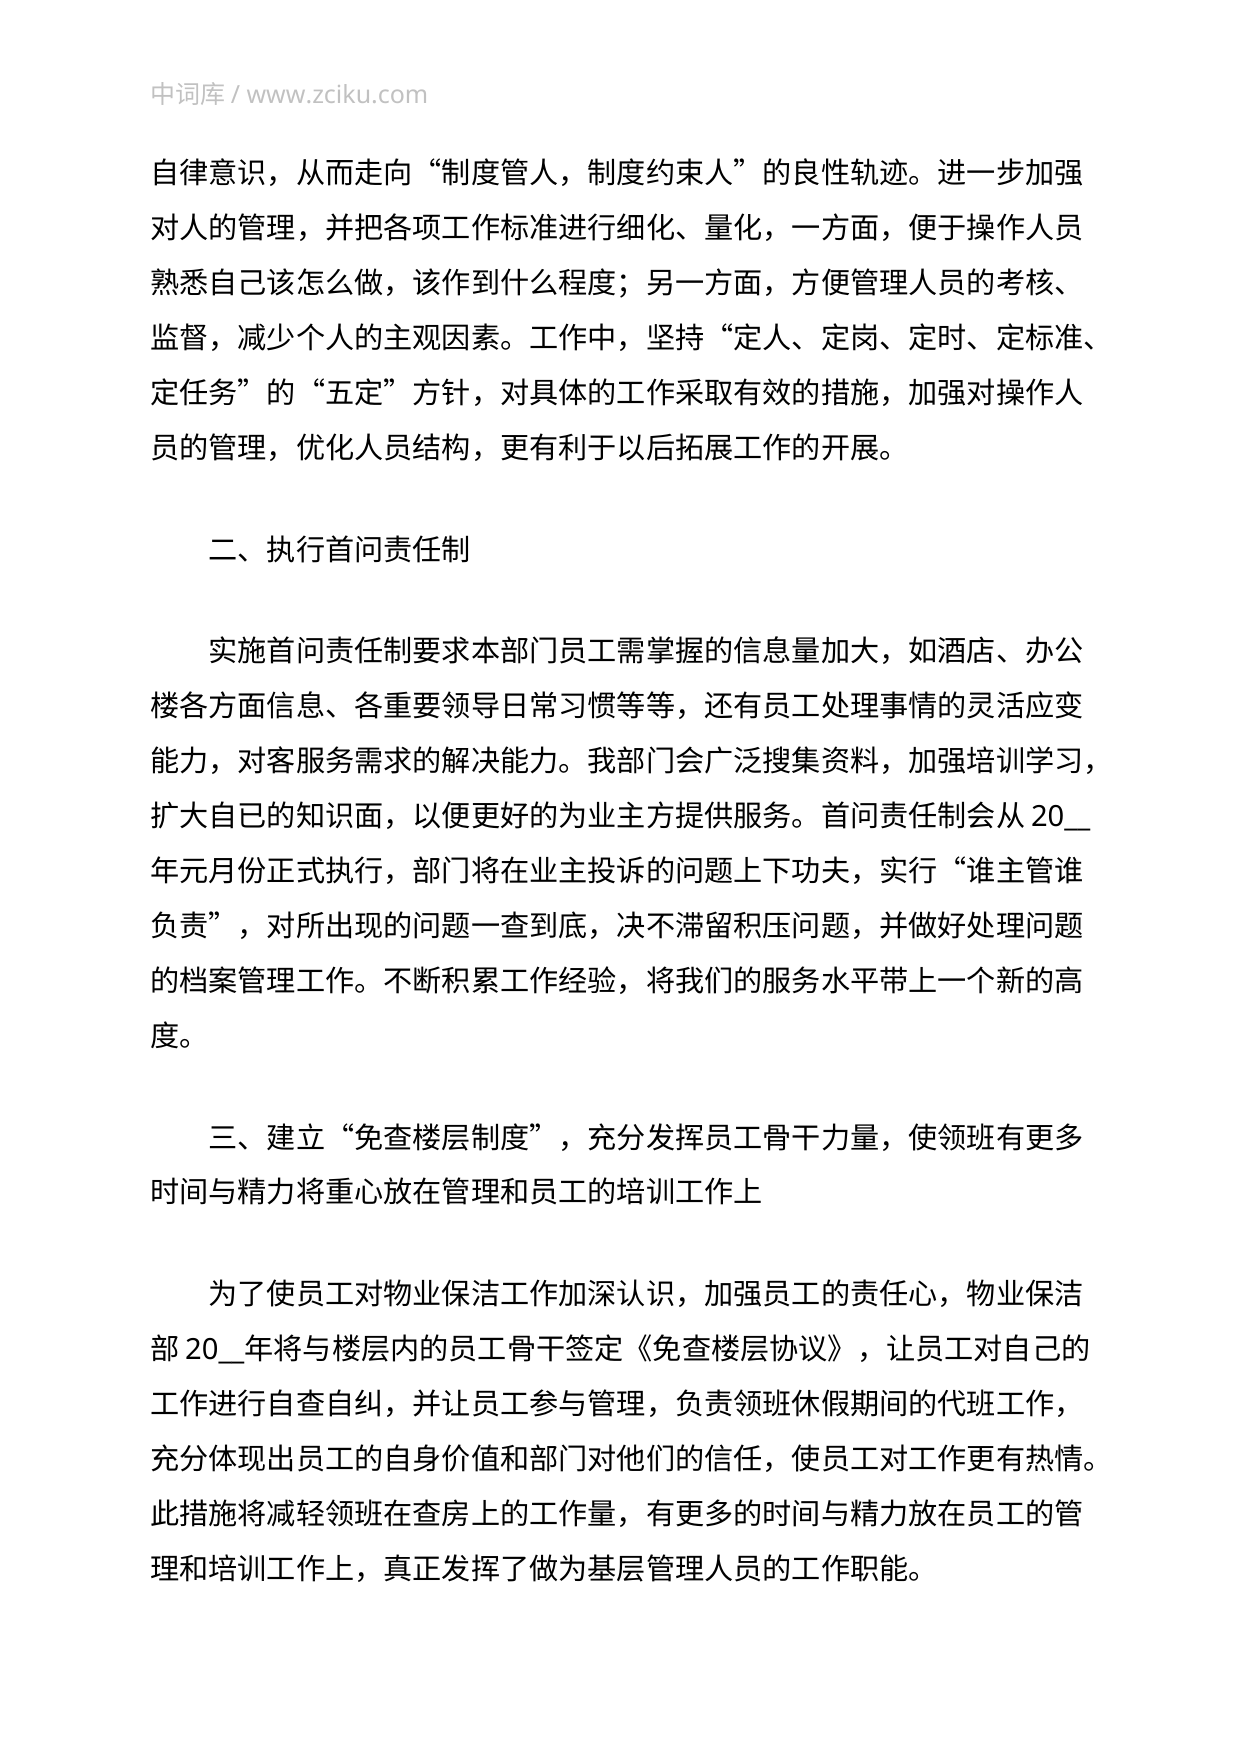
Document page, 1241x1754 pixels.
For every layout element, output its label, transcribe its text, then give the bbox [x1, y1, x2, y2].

text 二、执行首问责任制 [150, 526, 1090, 568]
text 为了使员工对物业保洁工作加深认识，加强员工的责任心，物业保洁部20__年将与楼层内的员工骨干签定《免查楼层协议》，让员工对自己的工作进行自查自纠，并让员工参与管理，负责领班休假期间的代班工作，充分体现出员工的自身价值和部门对他们的信任，使员工对工作更有热情。此措施将减轻领班在查房上的工作量，有更多的时间与精力放在员工的管理和培训工作上，真正发挥了做为基层管理人员的工作职能。 [150, 1271, 1090, 1588]
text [150, 150, 1090, 467]
text 实施首问责任制要求本部门员工需掌握的信息量加大，如酒店、办公楼各方面信息、各重要领导日常习惯等等，还有员工处理事情的灵活应变能力，对客服务需求的解决能力。我部门会广泛搜集资料，加强培训学习，扩大自已的知识面，以便更好的为业主方提供服务。首问责任制会从20__年元月份正式执行，部门将在业主投诉的问题上下功夫，实行“谁主管谁负责”，对所出现的问题一查到底，决不滞留积压问题，并做好处理问题的档案管理工作。不断积累工作经验，将我们的服务水平带上一个新的高度。 [150, 628, 1090, 1055]
text 三、建立“免查楼层制度”，充分发挥员工骨干力量，使领班有更多时间与精力将重心放在管理和员工的培训工作上 [150, 1114, 1090, 1211]
